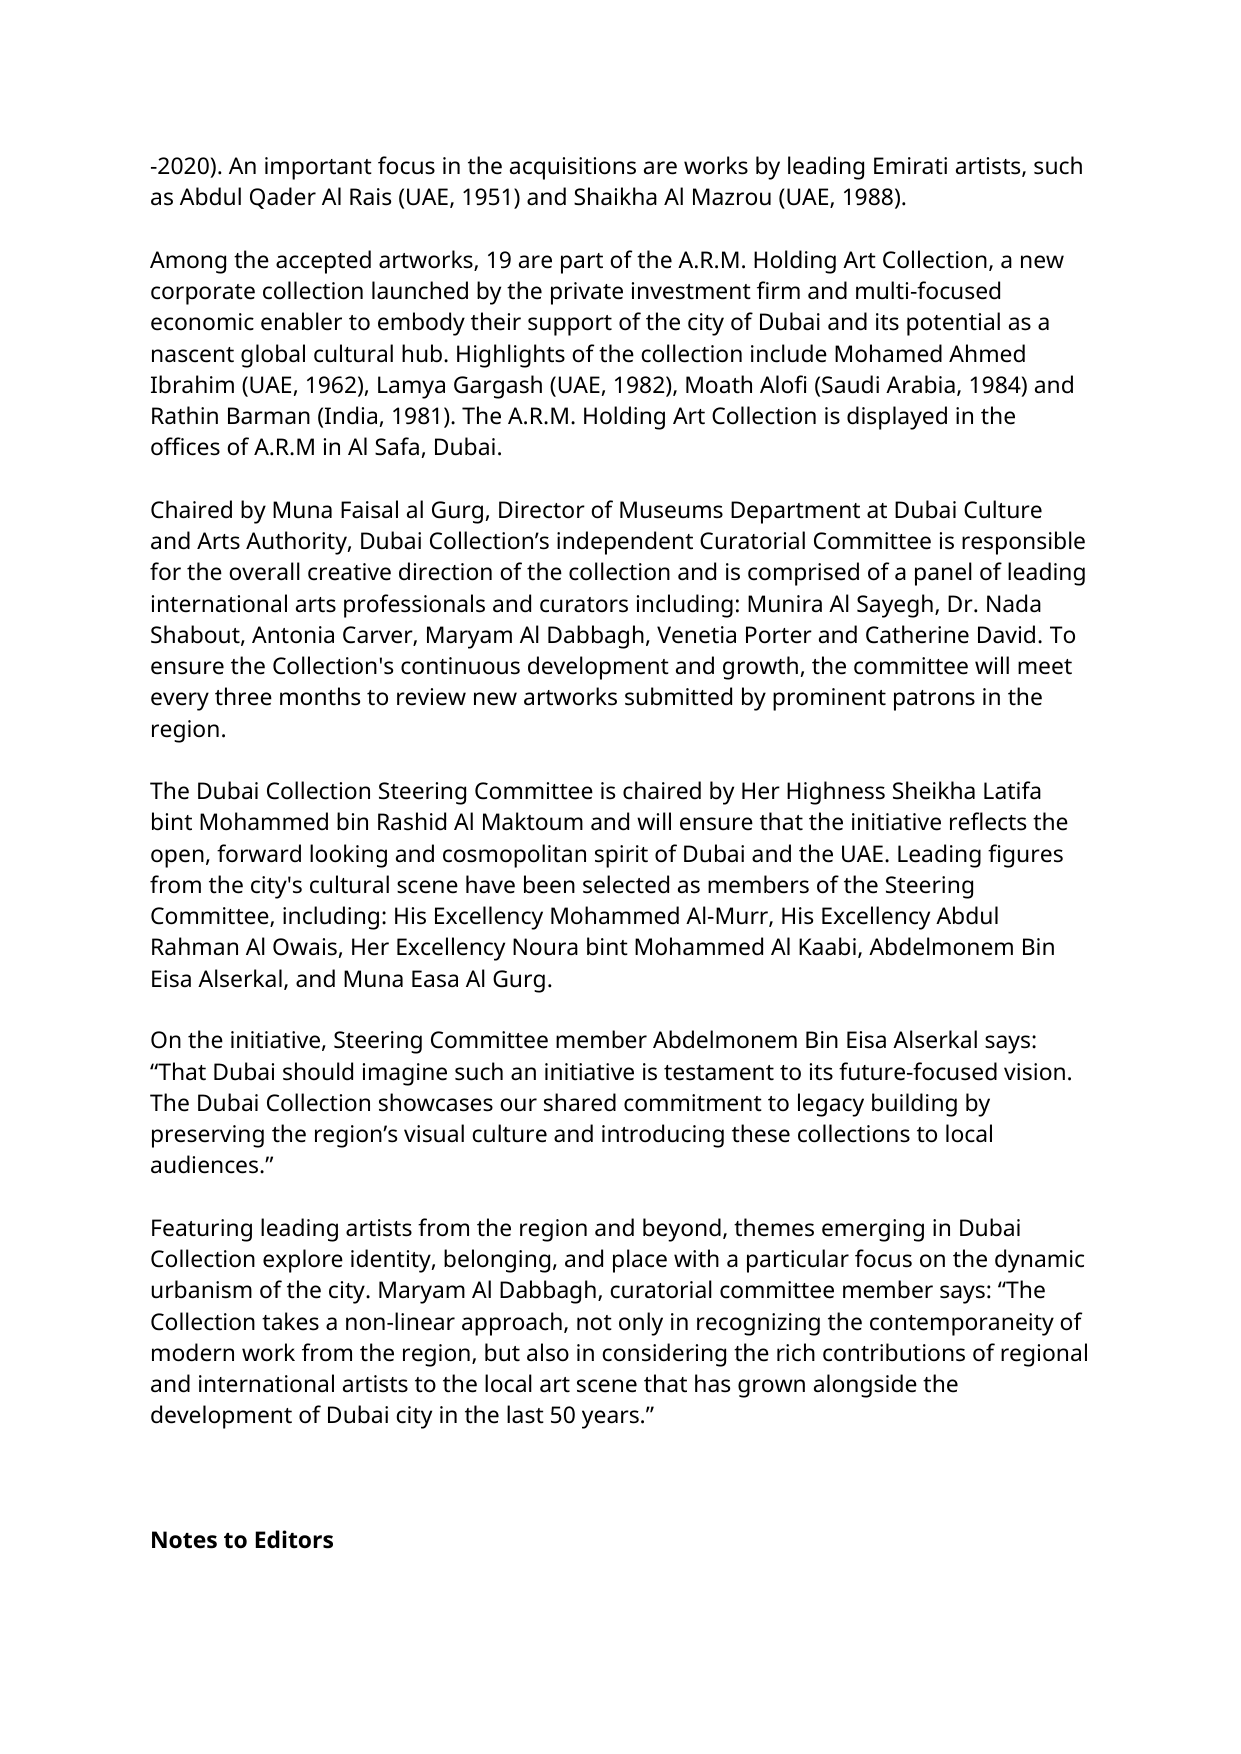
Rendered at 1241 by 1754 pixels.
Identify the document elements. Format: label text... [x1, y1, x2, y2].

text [150, 150, 1090, 212]
text Chaired by Muna Faisal al Gurg, Director of Museums Department at Dubai Culture and Arts Authority, Dubai Collection’s independent Curatorial Committee is responsible for the overall creative direction of the collection and is comprised of a panel of leading international arts professionals and curators including: Munira Al Sayegh, Dr. Nada Shabout, Antonia Carver, Maryam Al Dabbagh, Venetia Porter and Catherine David. To ensure the Collection's continuous development and growth, the committee will meet every three months to review new artworks submitted by prominent patrons in the region. [150, 494, 1090, 744]
text The Dubai Collection Steering Committee is chaired by Her Highness Sheikha Latifa bint Mohammed bin Rashid Al Maktoum and will ensure that the initiative reflects the open, forward looking and cosmopolitan spirit of Dubai and the UAE. Leading figures from the city's cultural scene have been selected as members of the Steering Committee, including: His Excellency Mohammed Al-Murr, His Excellency Abdul Rahman Al Owais, Her Excellency Noura bint Mohammed Al Kaabi, Abdelmonem Bin Eisa Alserkal, and Muna Easa Al Gurg. [150, 775, 1090, 994]
text Among the accepted artworks, 19 are part of the A.R.M. Holding Art Collection, a new corporate collection launched by the private investment firm and multi-focused economic enabler to embody their support of the city of Dubai and its potential as a nascent global cultural hub. Highlights of the collection include Mohamed Ahmed Ibrahim (UAE, 1962), Lamya Gargash (UAE, 1982), Moath Alofi (Saudi Arabia, 1984) and Rathin Barman (India, 1981). The A.R.M. Holding Art Collection is displayed in the offices of A.R.M in Al Safa, Dubai. [150, 244, 1090, 462]
text “That Dubai should imagine such an initiative is testament to its future-focused vision. The Dubai Collection showcases our shared commitment to legacy building by preserving the region’s visual culture and introducing these collections to local audiences.” [150, 1056, 1090, 1181]
text Notes to Editors [150, 1524, 1090, 1556]
text Featuring leading artists from the region and beyond, themes emerging in Dubai Collection explore identity, belonging, and place with a particular focus on the dynamic urbanism of the city. Maryam Al Dabbagh, curatorial committee member says: “The Collection takes a non-linear approach, not only in recognizing the contemporaneity of modern work from the region, but also in considering the rich contributions of regional and international artists to the local art scene that has grown alongside the development of Dubai city in the last 50 years.” [150, 1212, 1090, 1431]
text On the initiative, Steering Committee member Abdelmonem Bin Eisa Alserkal says: [150, 1024, 1090, 1056]
